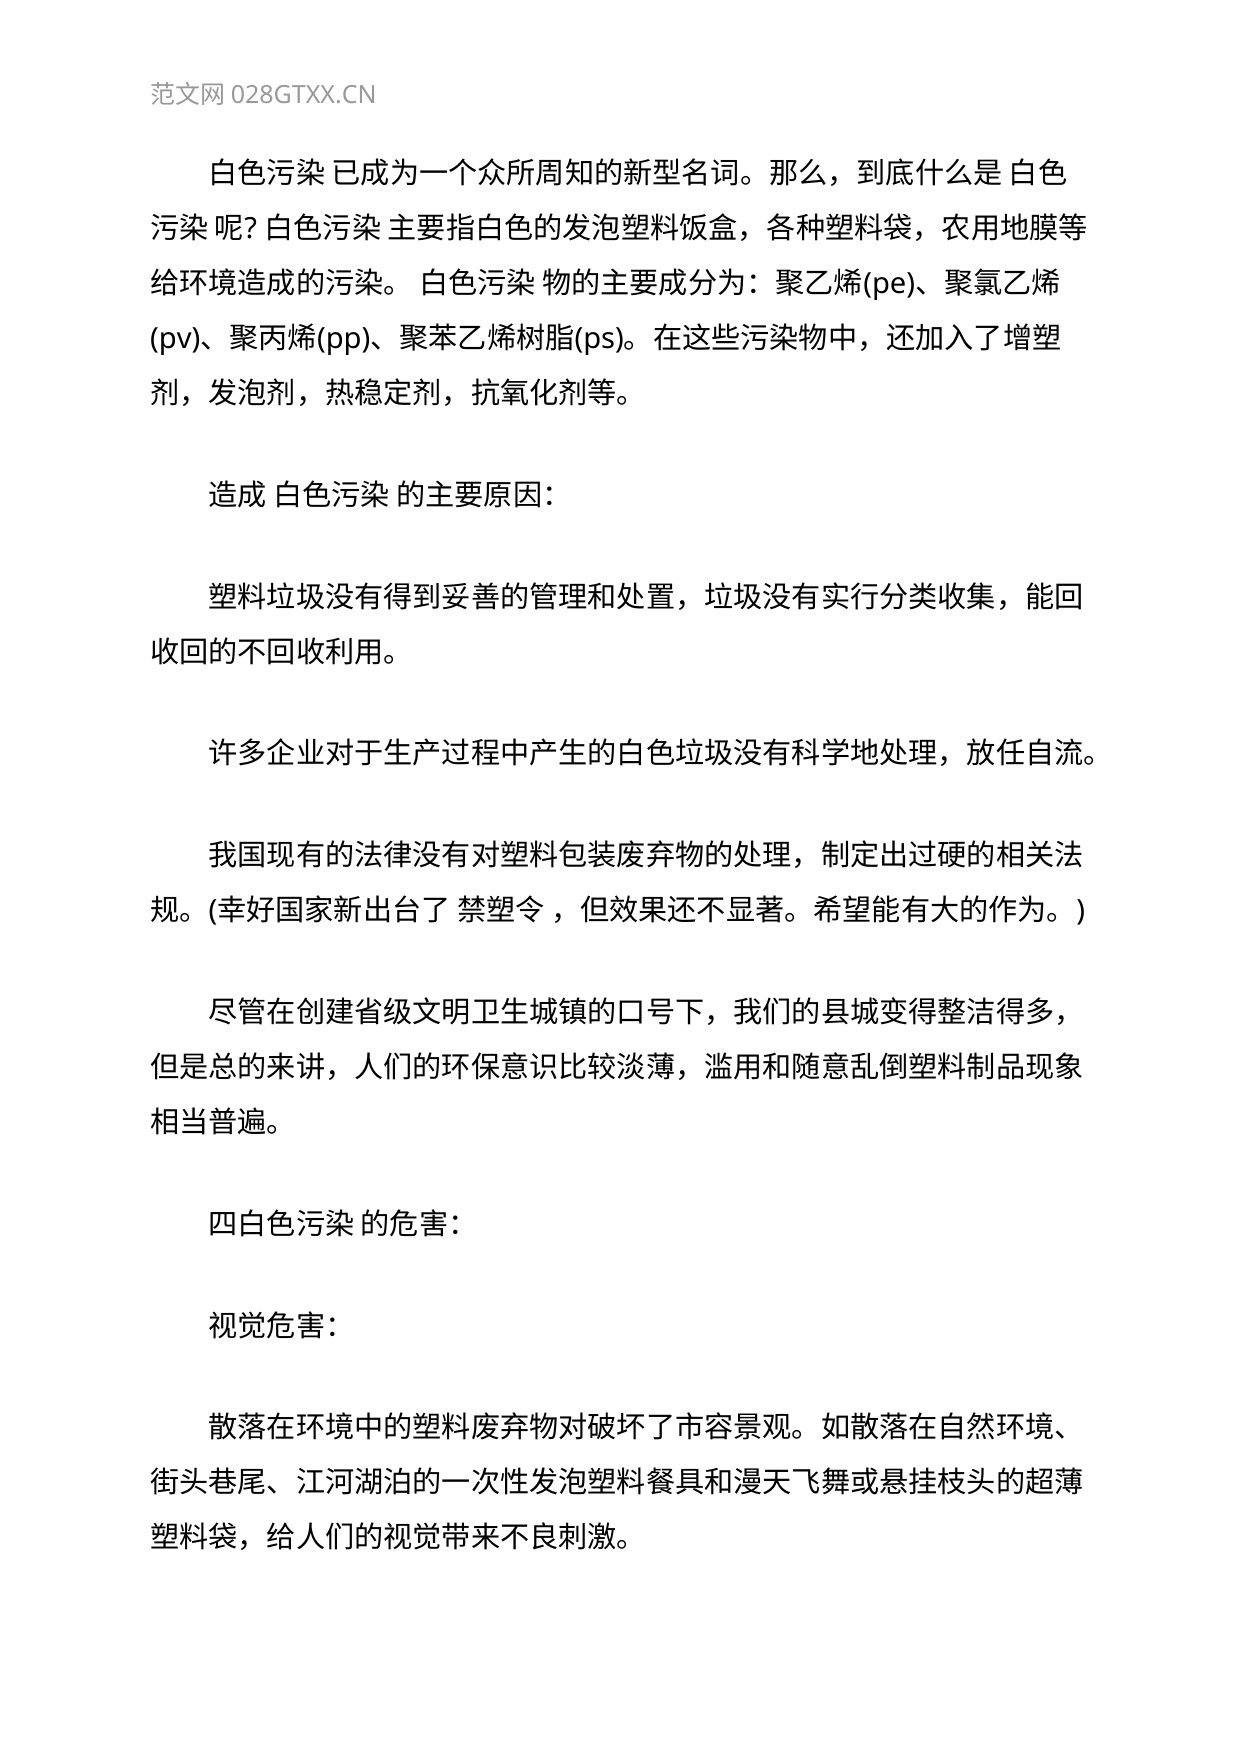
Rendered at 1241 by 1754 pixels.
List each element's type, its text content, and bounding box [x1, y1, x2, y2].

text 造成 白色污染 的主要原因： [150, 472, 1090, 514]
text 塑料垃圾没有得到妥善的管理和处置，垃圾没有实行分类收集，能回收回的不回收利用。 [150, 573, 1090, 671]
text 视觉危害： [150, 1302, 1090, 1344]
text 我国现有的法律没有对塑料包装废弃物的处理，制定出过硬的相关法规。(幸好国家新出台了 禁塑令 ，但效果还不显著。希望能有大的作为。) [150, 832, 1090, 929]
text 尽管在创建省级文明卫生城镇的口号下，我们的县城变得整洁得多，但是总的来讲，人们的环保意识比较淡薄，滥用和随意乱倒塑料制品现象相当普遍。 [150, 989, 1090, 1141]
text 白色污染 已成为一个众所周知的新型名词。那么，到底什么是 白色污染 呢? 白色污染 主要指白色的发泡塑料饭盒，各种塑料袋，农用地膜等给环境造成的污染。 白色污染 物的主要成分为：聚乙烯(pe)、聚氯乙烯(pv)、聚丙烯(pp)、聚苯乙烯树脂(ps)。在这些污染物中，还加入了增塑剂，发泡剂，热稳定剂，抗氧化剂等。 [150, 150, 1090, 412]
text 许多企业对于生产过程中产生的白色垃圾没有科学地处理，放任自流。 [150, 730, 1090, 772]
text 散落在环境中的塑料废弃物对破坏了市容景观。如散落在自然环境、街头巷尾、江河湖泊的一次性发泡塑料餐具和漫天飞舞或悬挂枝头的超薄塑料袋，给人们的视觉带来不良刺激。 [150, 1404, 1090, 1556]
text 四白色污染 的危害： [150, 1200, 1090, 1243]
